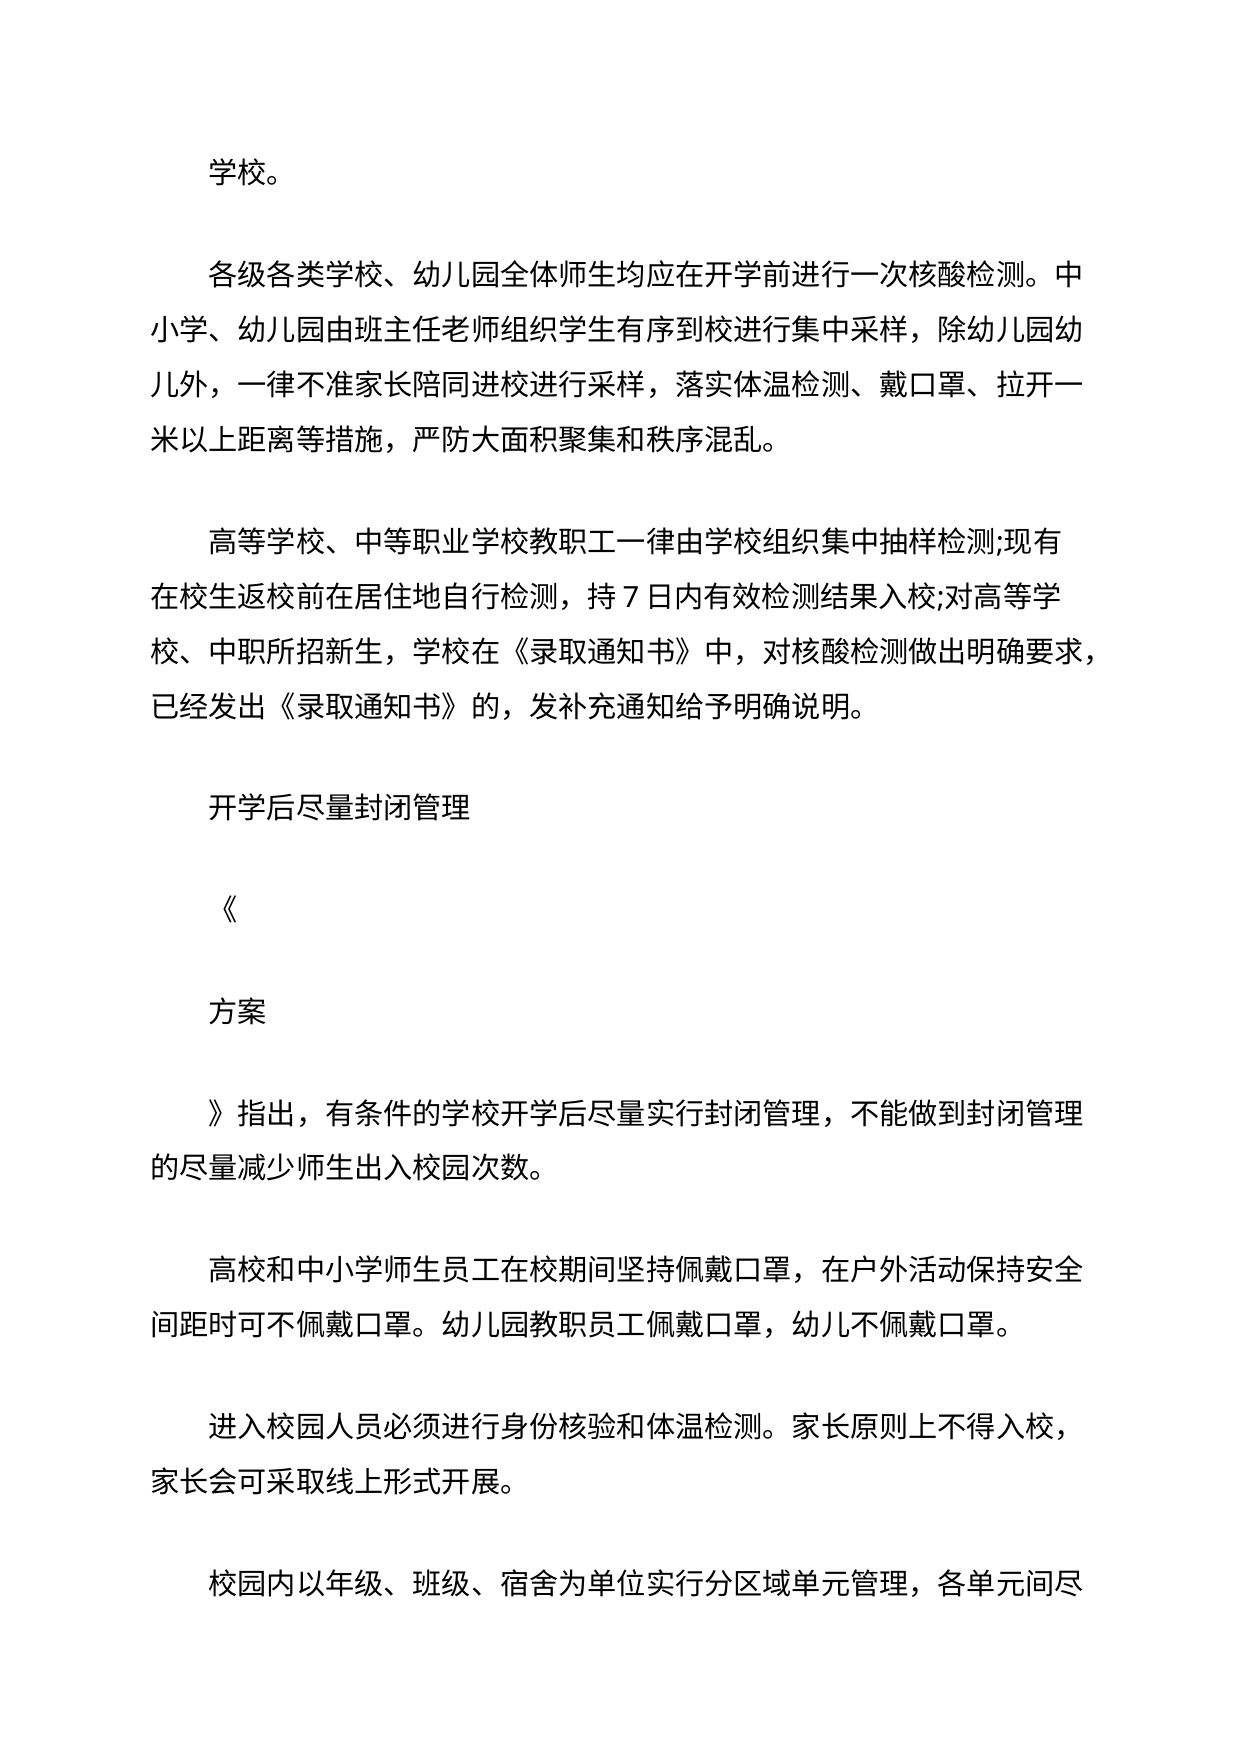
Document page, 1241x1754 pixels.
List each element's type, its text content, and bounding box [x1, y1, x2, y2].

text 高等学校、中等职业学校教职工一律由学校组织集中抽样检测;现有在校生返校前在居住地自行检测，持7日内有效检测结果入校;对高等学校、中职所招新生，学校在《录取通知书》中，对核酸检测做出明确要求，已经发出《录取通知书》的，发补充通知给予明确说明。 [150, 518, 1090, 725]
text 开学后尽量封闭管理 [150, 785, 1090, 827]
text 《 [150, 887, 1090, 929]
text 各级各类学校、幼儿园全体师生均应在开学前进行一次核酸检测。中小学、幼儿园由班主任老师组织学生有序到校进行集中采样，除幼儿园幼儿外，一律不准家长陪同进校进行采样，落实体温检测、戴口罩、拉开一米以上距离等措施，严防大面积聚集和秩序混乱。 [150, 252, 1090, 459]
text 高校和中小学师生员工在校期间坚持佩戴口罩，在户外活动保持安全间距时可不佩戴口罩。幼儿园教职员工佩戴口罩，幼儿不佩戴口罩。 [150, 1247, 1090, 1344]
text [150, 1560, 1090, 1602]
text 进入校园人员必须进行身份核验和体温检测。家长原则上不得入校，家长会可采取线上形式开展。 [150, 1403, 1090, 1501]
text 方案 [150, 988, 1090, 1031]
text 》指出，有条件的学校开学后尽量实行封闭管理，不能做到封闭管理的尽量减少师生出入校园次数。 [150, 1090, 1090, 1187]
text 学校。 [150, 150, 1090, 192]
